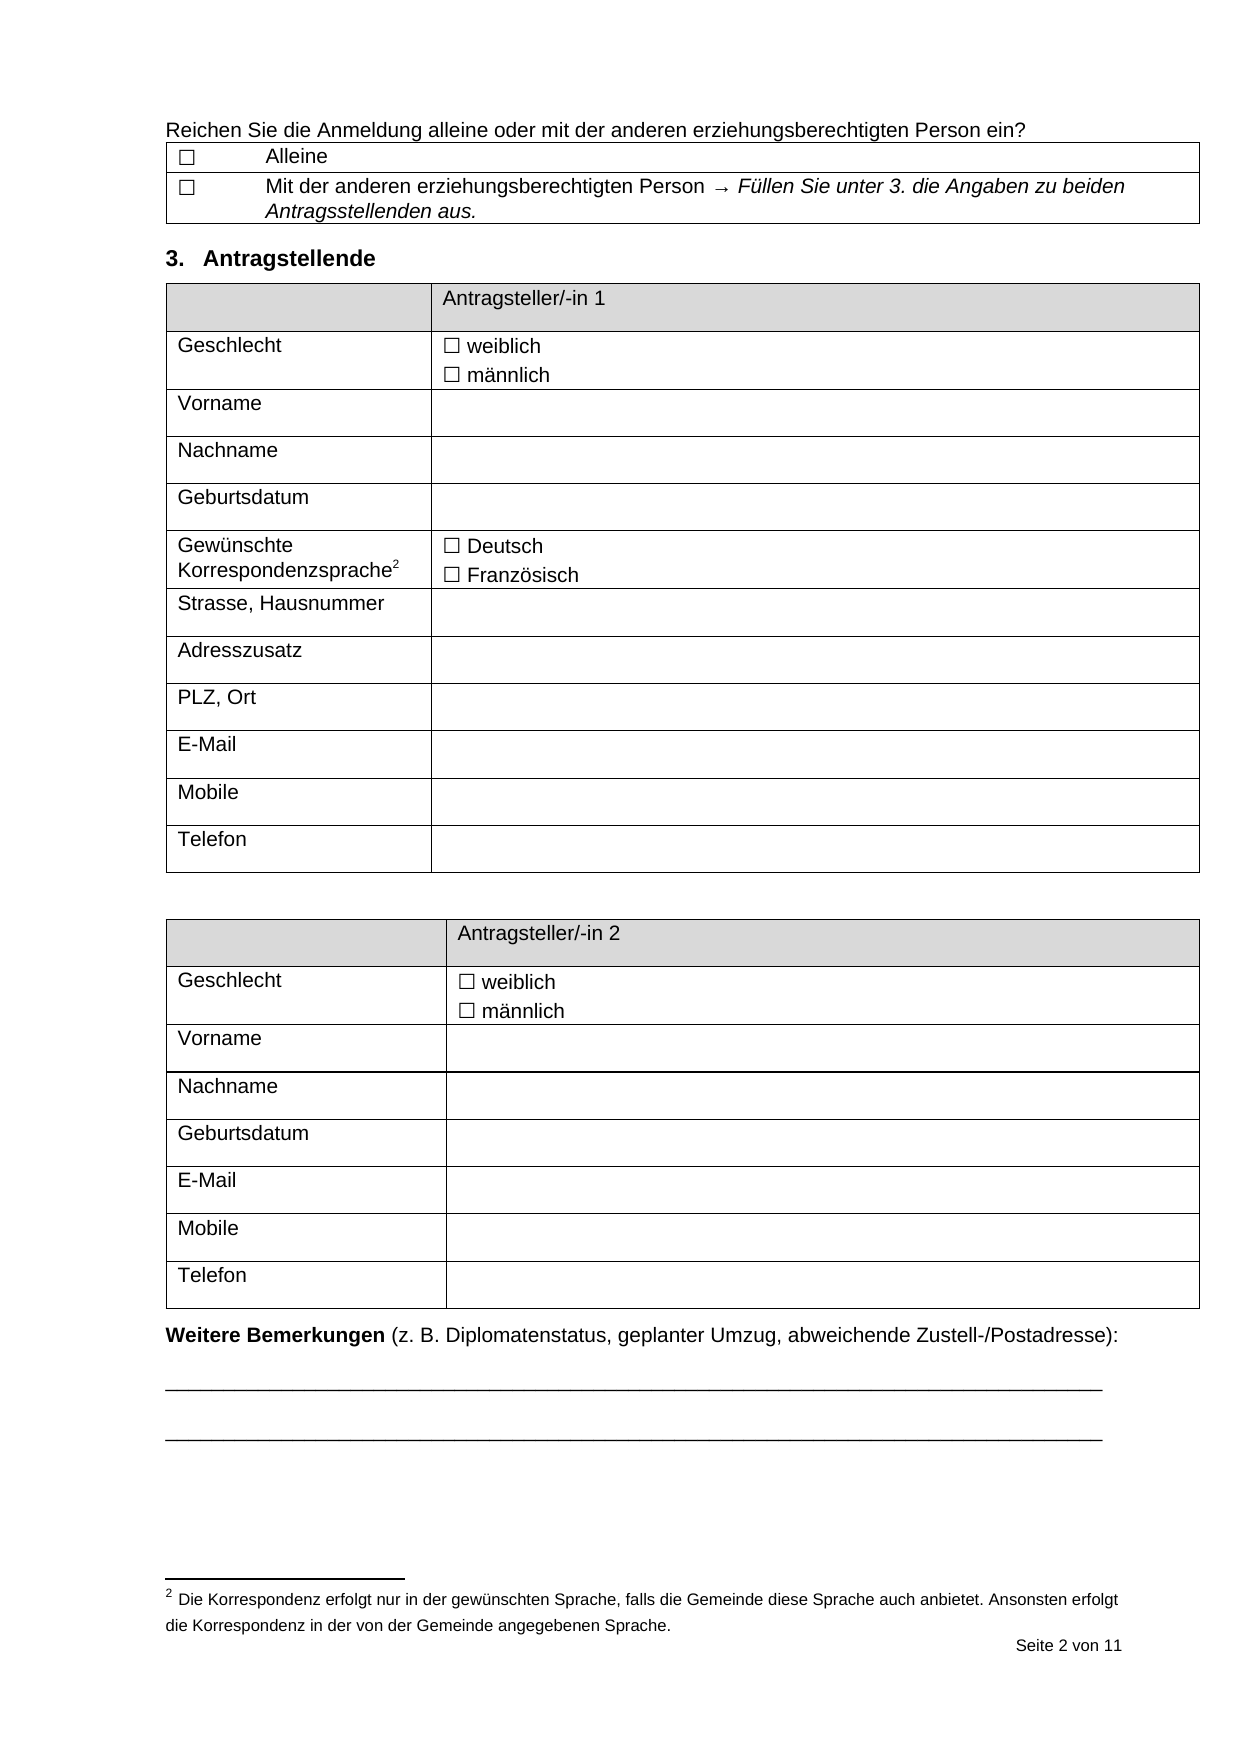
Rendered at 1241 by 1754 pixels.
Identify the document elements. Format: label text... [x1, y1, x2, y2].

table_cell Gewünschte Korrespondenzsprache [167, 531, 431, 588]
table_cell Vorname [167, 1025, 446, 1071]
table_cell Telefon [167, 1262, 446, 1308]
table_cell weiblich männlich [432, 332, 1199, 388]
table_header [167, 284, 431, 331]
table_cell [432, 684, 1199, 730]
table_cell Vorname [167, 390, 431, 436]
table_cell [432, 390, 1199, 436]
table_cell Geschlecht [167, 332, 431, 388]
table_cell [432, 437, 1199, 483]
table_cell Mobile [167, 779, 431, 825]
table_cell Geburtsdatum [167, 1120, 446, 1166]
table_cell Deutsch Französisch [432, 531, 1199, 588]
table_cell weiblich männlich [447, 967, 1199, 1024]
table_cell [447, 1167, 1199, 1213]
table_cell [447, 1120, 1199, 1166]
text _________________________________________________________________________________ [165, 1367, 1122, 1392]
table_cell PLZ, Ort [167, 684, 431, 730]
text Reichen Sie die Anmeldung alleine oder mit der anderen erziehungsberechtigten Person ein? [165, 118, 1122, 142]
table_header Antragsteller/-in 1 [432, 284, 1199, 331]
table_cell E-Mail [167, 1167, 446, 1213]
table_cell Nachname [167, 1073, 446, 1119]
table_cell Geburtsdatum [167, 484, 431, 530]
table_cell [447, 1025, 1199, 1071]
table_cell Mobile [167, 1214, 446, 1261]
table_cell Mit der anderen erziehungsberechtigten Person → Füllen Sie unter 3. die Angaben zu beiden Antragsstellenden aus. [254, 173, 1199, 223]
table_cell [432, 589, 1199, 636]
table_cell [432, 637, 1199, 683]
table_cell [447, 1073, 1199, 1119]
table_cell [447, 1214, 1199, 1261]
table_header Alleine [254, 143, 1199, 172]
table_cell Strasse, Hausnummer [167, 589, 431, 636]
table_cell [432, 484, 1199, 530]
table_cell Nachname [167, 437, 431, 483]
table_cell [432, 779, 1199, 825]
text _________________________________________________________________________________ [165, 1417, 1122, 1442]
table_header [167, 920, 446, 966]
subtitle Antragstellende [165, 244, 1122, 271]
table_cell [432, 731, 1199, 777]
table_cell [447, 1262, 1199, 1308]
text Weitere Bemerkungen (z. B. Diplomatenstatus, geplanter Umzug, abweichende Zustell-/Postadresse): [165, 1321, 1122, 1346]
table_cell Geschlecht [167, 967, 446, 1024]
table_cell E-Mail [167, 731, 431, 777]
table_header Antragsteller/-in 2 [447, 920, 1199, 966]
table_cell Telefon [167, 826, 431, 872]
table_cell [432, 826, 1199, 872]
table_cell Adresszusatz [167, 637, 431, 683]
